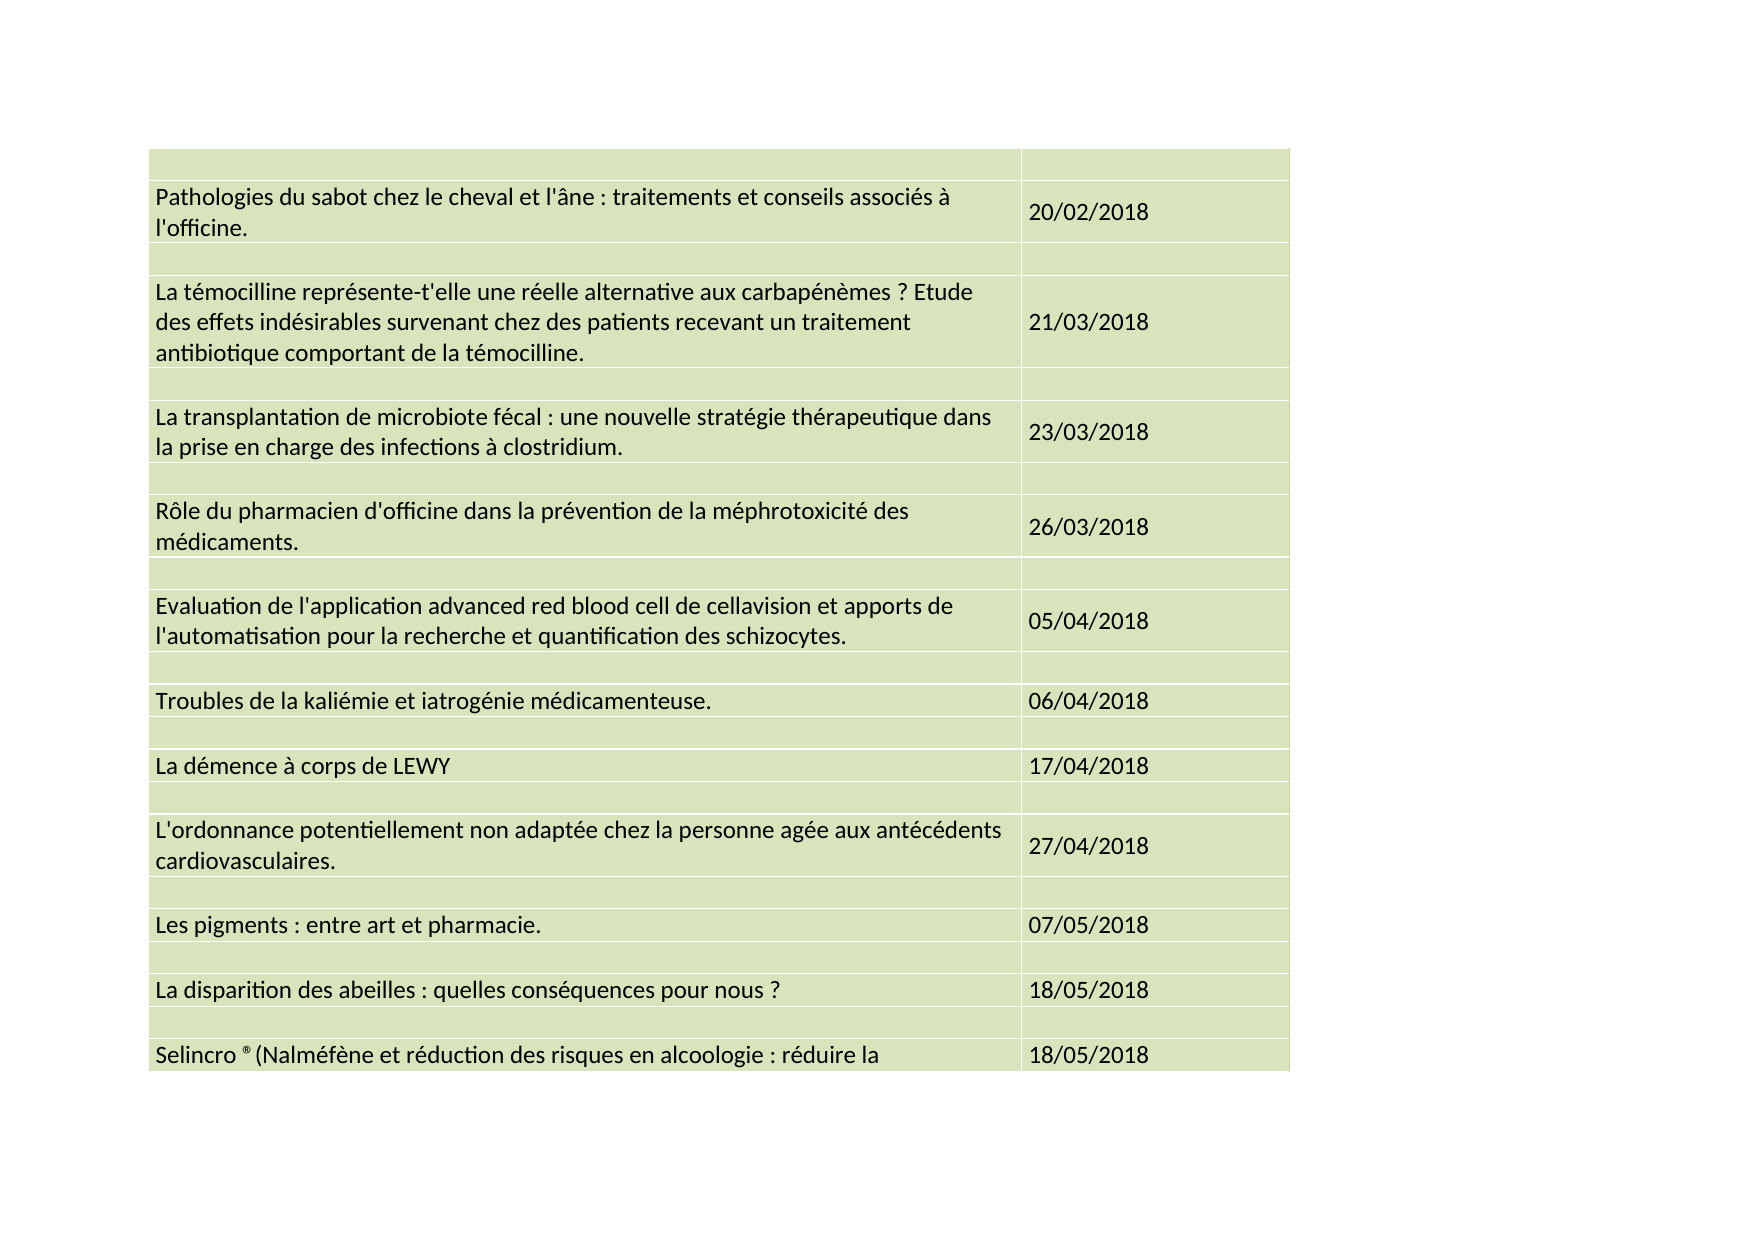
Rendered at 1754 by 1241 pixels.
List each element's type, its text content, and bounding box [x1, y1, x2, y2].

table_cell 18/05/2018 [1022, 1039, 1289, 1071]
table_cell [149, 942, 1021, 973]
table_cell Evaluation de l'application advanced red blood cell de cellavision et apports de l'automatisation pour la recherche et quantification des schizocytes. [149, 590, 1021, 651]
table_cell 26/03/2018 [1022, 495, 1289, 556]
table_cell [149, 149, 1021, 180]
table_cell [1022, 558, 1289, 589]
table_cell [1022, 942, 1289, 973]
table_cell [149, 1007, 1021, 1038]
table_cell 27/04/2018 [1022, 815, 1289, 876]
table_cell [1022, 463, 1289, 494]
table_cell [149, 877, 1021, 908]
table_cell La témocilline représente-t'elle une réelle alternative aux carbapénèmes ? Etude des effets indésirables survenant chez des patients recevant un traitement antibiotique comportant de la témocilline. [149, 276, 1021, 367]
table_cell [1022, 149, 1289, 180]
table_cell 06/04/2018 [1022, 685, 1289, 716]
table_cell [1022, 877, 1289, 908]
table_cell [1022, 1007, 1289, 1038]
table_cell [149, 1039, 1021, 1071]
table_cell Troubles de la kaliémie et iatrogénie médicamenteuse. [149, 685, 1021, 716]
table_cell 17/04/2018 [1022, 750, 1289, 781]
table_cell La démence à corps de LEWY [149, 750, 1021, 781]
table_cell 20/02/2018 [1022, 181, 1289, 242]
table_cell [1022, 782, 1289, 813]
table_cell [149, 652, 1021, 683]
table_cell [1022, 243, 1289, 275]
table_cell 23/03/2018 [1022, 401, 1289, 462]
table_cell [149, 782, 1021, 813]
table_cell [149, 243, 1021, 275]
table_cell [149, 558, 1021, 589]
table_cell La disparition des abeilles : quelles conséquences pour nous ? [149, 974, 1021, 1006]
table_cell Rôle du pharmacien d'officine dans la prévention de la méphrotoxicité des médicaments. [149, 495, 1021, 556]
table_cell [149, 368, 1021, 400]
table_cell [1022, 652, 1289, 683]
table_cell Les pigments : entre art et pharmacie. [149, 909, 1021, 941]
table_cell La transplantation de microbiote fécal : une nouvelle stratégie thérapeutique dans la prise en charge des infections à clostridium. [149, 401, 1021, 462]
table_cell [149, 717, 1021, 748]
table_cell [149, 463, 1021, 494]
table_cell [1022, 717, 1289, 748]
table_cell L'ordonnance potentiellement non adaptée chez la personne agée aux antécédents cardiovasculaires. [149, 815, 1021, 876]
table_cell 05/04/2018 [1022, 590, 1289, 651]
table_cell Pathologies du sabot chez le cheval et l'âne : traitements et conseils associés à l'officine. [149, 181, 1021, 242]
table_cell 21/03/2018 [1022, 276, 1289, 367]
table_cell 18/05/2018 [1022, 974, 1289, 1006]
table_cell [1022, 368, 1289, 400]
table_cell 07/05/2018 [1022, 909, 1289, 941]
